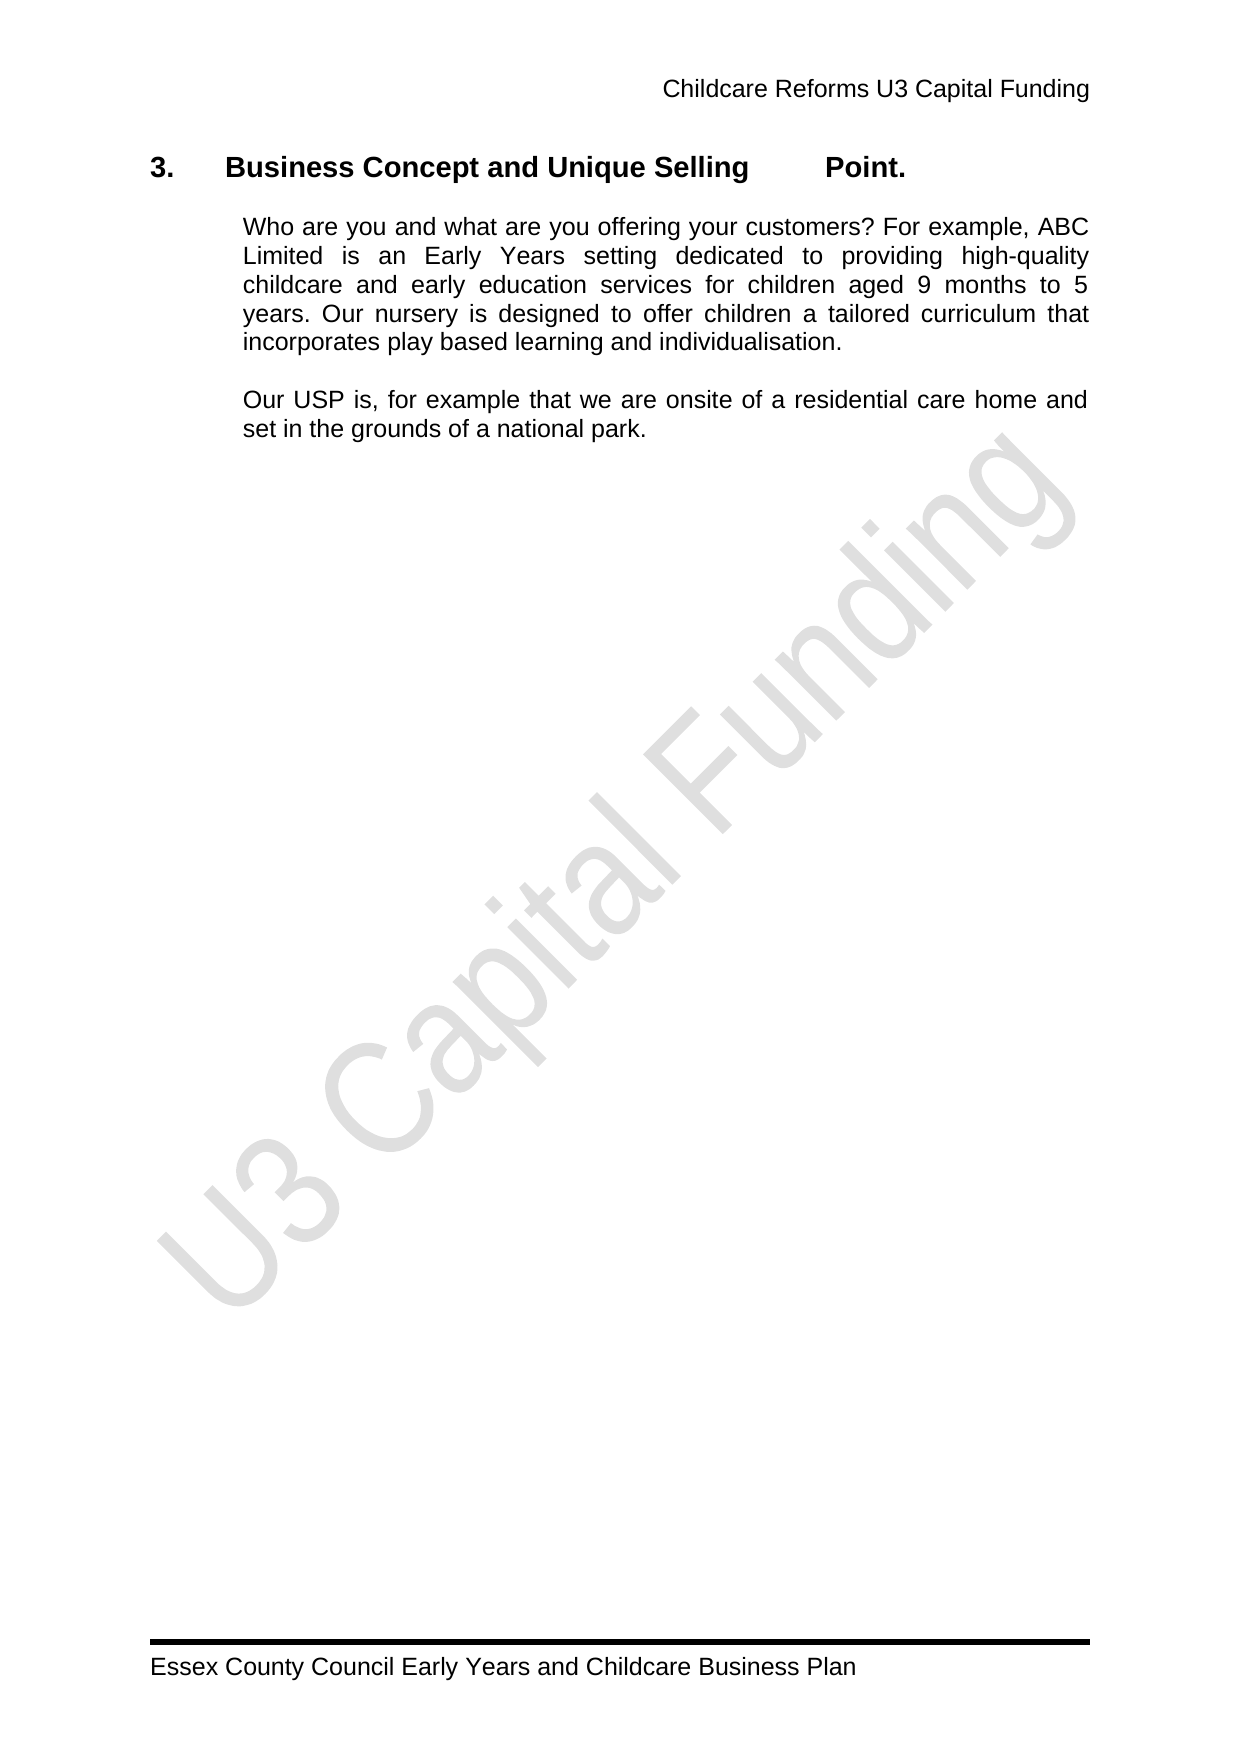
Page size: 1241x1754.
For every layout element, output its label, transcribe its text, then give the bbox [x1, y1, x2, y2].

list Who are you and what are you offering your customers? For example, ABC Limited is an Early Years setting dedicated to providing high-quality childcare and early education services for children aged 9 months to 5 years. Our nursery is designed to offer children a tailored curriculum that incorporates play based learning and individualisation. [243, 212, 1090, 356]
text 3. Business Concept and Unique Selling Point. [150, 150, 1090, 183]
list Our USP is, for example that we are onsite of a residential care home and set in the grounds of a national park. [243, 385, 1090, 442]
